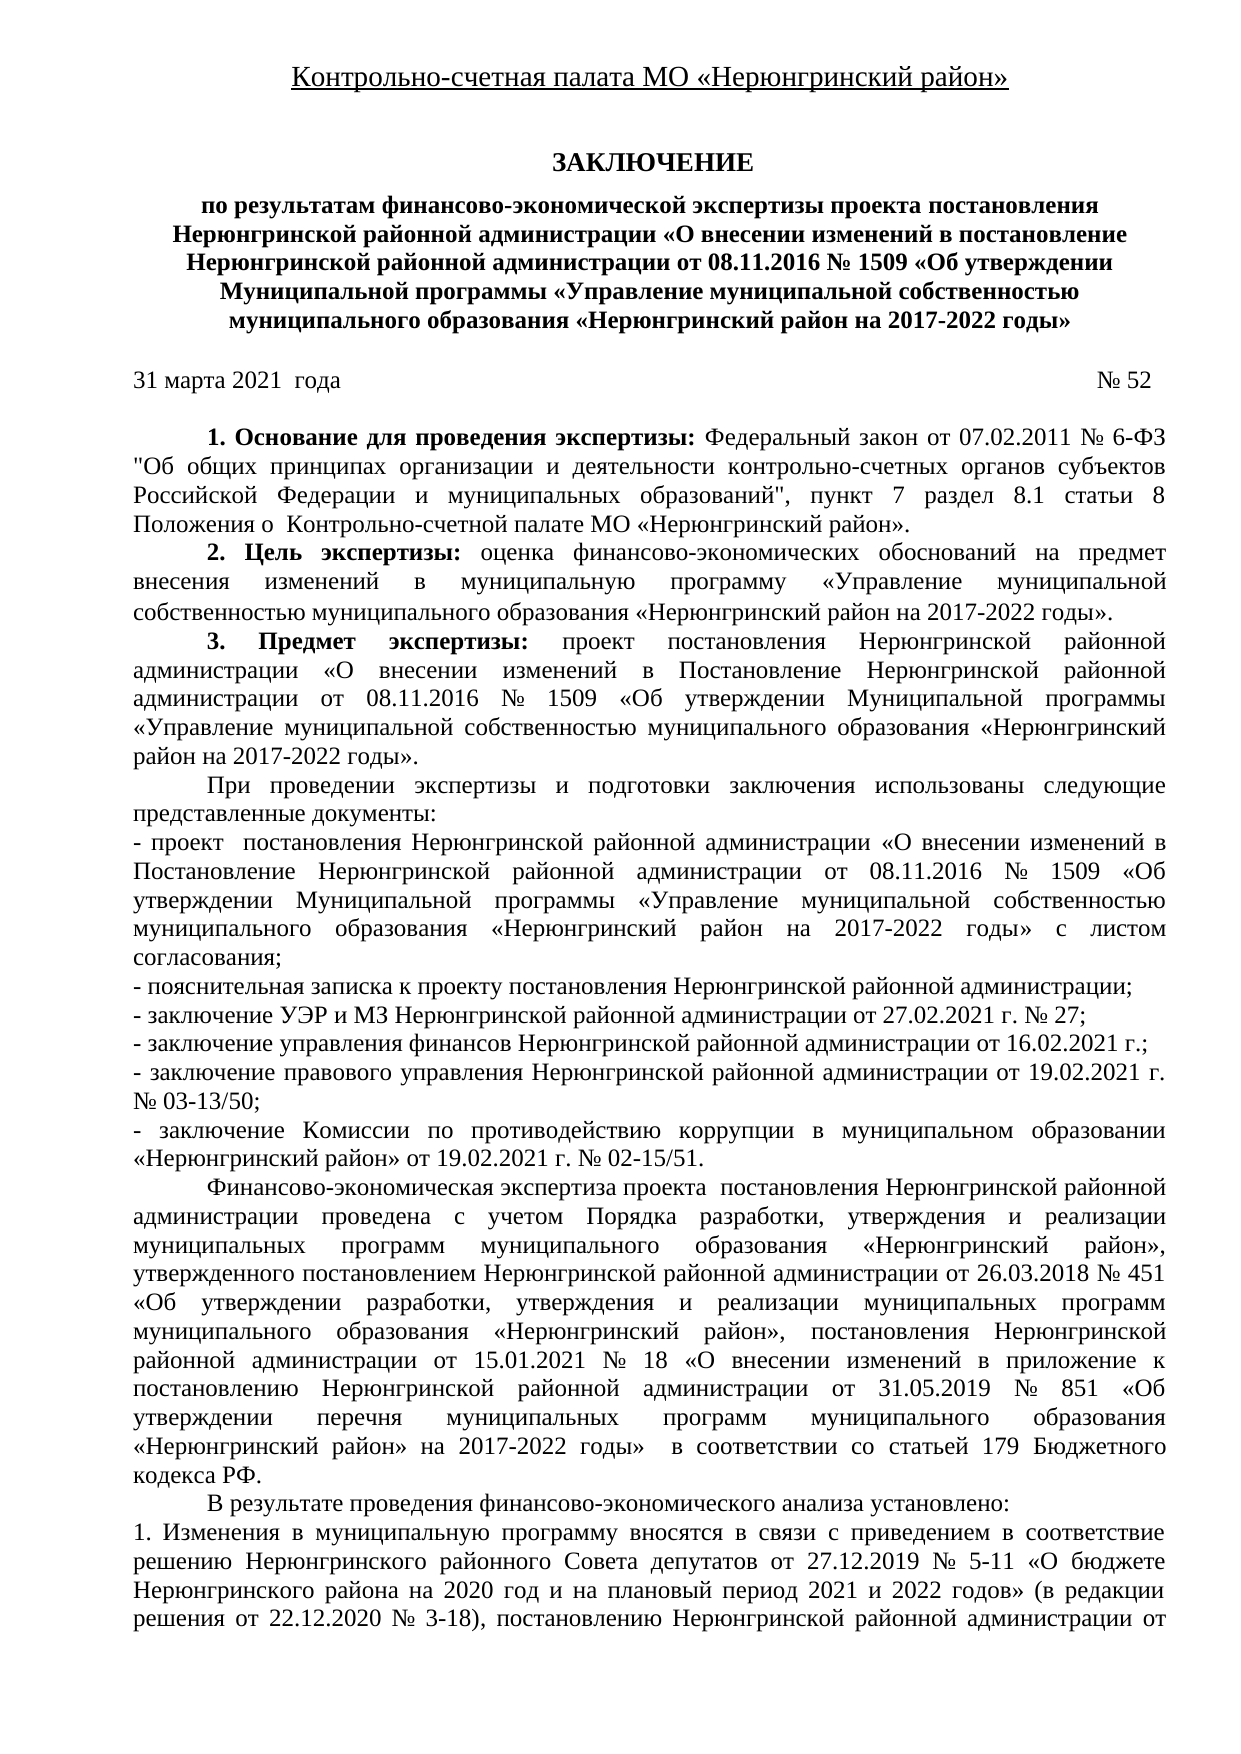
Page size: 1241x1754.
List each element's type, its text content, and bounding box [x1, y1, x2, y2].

text 2. Цель экспертизы: оценка финансово-экономических обоснований на предмет внесения изменений в муниципальную программу «Управление муниципальной собственностью муниципального образования «Нерюнгринский район на 2017-2022 годы». [133, 537, 1167, 626]
text Финансово-экономическая экспертиза проекта постановления Нерюнгринской районной администрации проведена с учетом Порядка разработки, утверждения и реализации муниципальных программ муниципального образования «Нерюнгринский район», утвержденного постановлением Нерюнгринской районной администрации от 26.03.2018 № 451 «Об утверждении разработки, утверждения и реализации муниципальных программ муниципального образования «Нерюнгринский район», постановления Нерюнгринской районной администрации от 15.01.2021 № 18 «О внесении изменений в приложение к постановлению Нерюнгринской районной администрации от 31.05.2019 № 851 «Об утверждении перечня муниципальных программ муниципального образования «Нерюнгринский район» на 2017-2022 годы» в соответствии со статьей 179 Бюджетного кодекса РФ. [133, 1172, 1167, 1488]
text В результате проведения финансово-экономического анализа установлено: [133, 1488, 1167, 1517]
text Контрольно-счетная палата МО «Нерюнгринский район» [133, 59, 1167, 93]
text 3. Предмет экспертизы: проект постановления Нерюнгринской районной администрации «О внесении изменений в Постановление Нерюнгринской районной администрации от 08.11.2016 № 1509 «Об утверждении Муниципальной программы «Управление муниципальной собственностью муниципального образования «Нерюнгринский район на 2017-2022 годы». [133, 626, 1167, 770]
list 1. Основание для проведения экспертизы: Федеральный закон от 07.02.2011 № 6-ФЗ "Об общих принципах организации и деятельности контрольно-счетных органов субъектов Российской Федерации и муниципальных образований", пункт 7 раздел 8.1 статьи 8 Положения о Контрольно-счетной палате МО «Нерюнгринский район». [133, 422, 1167, 537]
text - заключение правового управления Нерюнгринской районной администрации от 19.02.2021 г. № 03-13/50; [133, 1057, 1167, 1115]
text При проведении экспертизы и подготовки заключения использованы следующие представленные документы: [133, 770, 1167, 827]
text 31 марта 2021 года № 52 [133, 365, 1167, 394]
text - заключение Комиссии по противодействию коррупции в муниципальном образовании «Нерюнгринский район» от 19.02.2021 г. № 02-15/51. [133, 1115, 1167, 1172]
text - проект постановления Нерюнгринской районной администрации «О внесении изменений в Постановление Нерюнгринской районной администрации от 08.11.2016 № 1509 «Об утверждении Муниципальной программы «Управление муниципальной собственностью муниципального образования «Нерюнгринский район на 2017-2022 годы» с листом согласования; [133, 827, 1167, 971]
text - заключение управления финансов Нерюнгринской районной администрации от 16.02.2021 г.; [133, 1028, 1167, 1057]
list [133, 1517, 1167, 1632]
text - пояснительная записка к проекту постановления Нерюнгринской районной администрации; [133, 971, 1167, 1000]
text ЗАКЛЮЧЕНИЕ [133, 146, 1167, 177]
text по результатам финансово-экономической экспертизы проекта постановления Нерюнгринской районной администрации «О внесении изменений в постановление Нерюнгринской районной администрации от 08.11.2016 № 1509 «Об утверждении Муниципальной программы «Управление муниципальной собственностью муниципального образования «Нерюнгринский район на 2017-2022 годы» [133, 190, 1167, 334]
text - заключение УЭР и МЗ Нерюнгринской районной администрации от 27.02.2021 г. № 27; [133, 1000, 1167, 1028]
